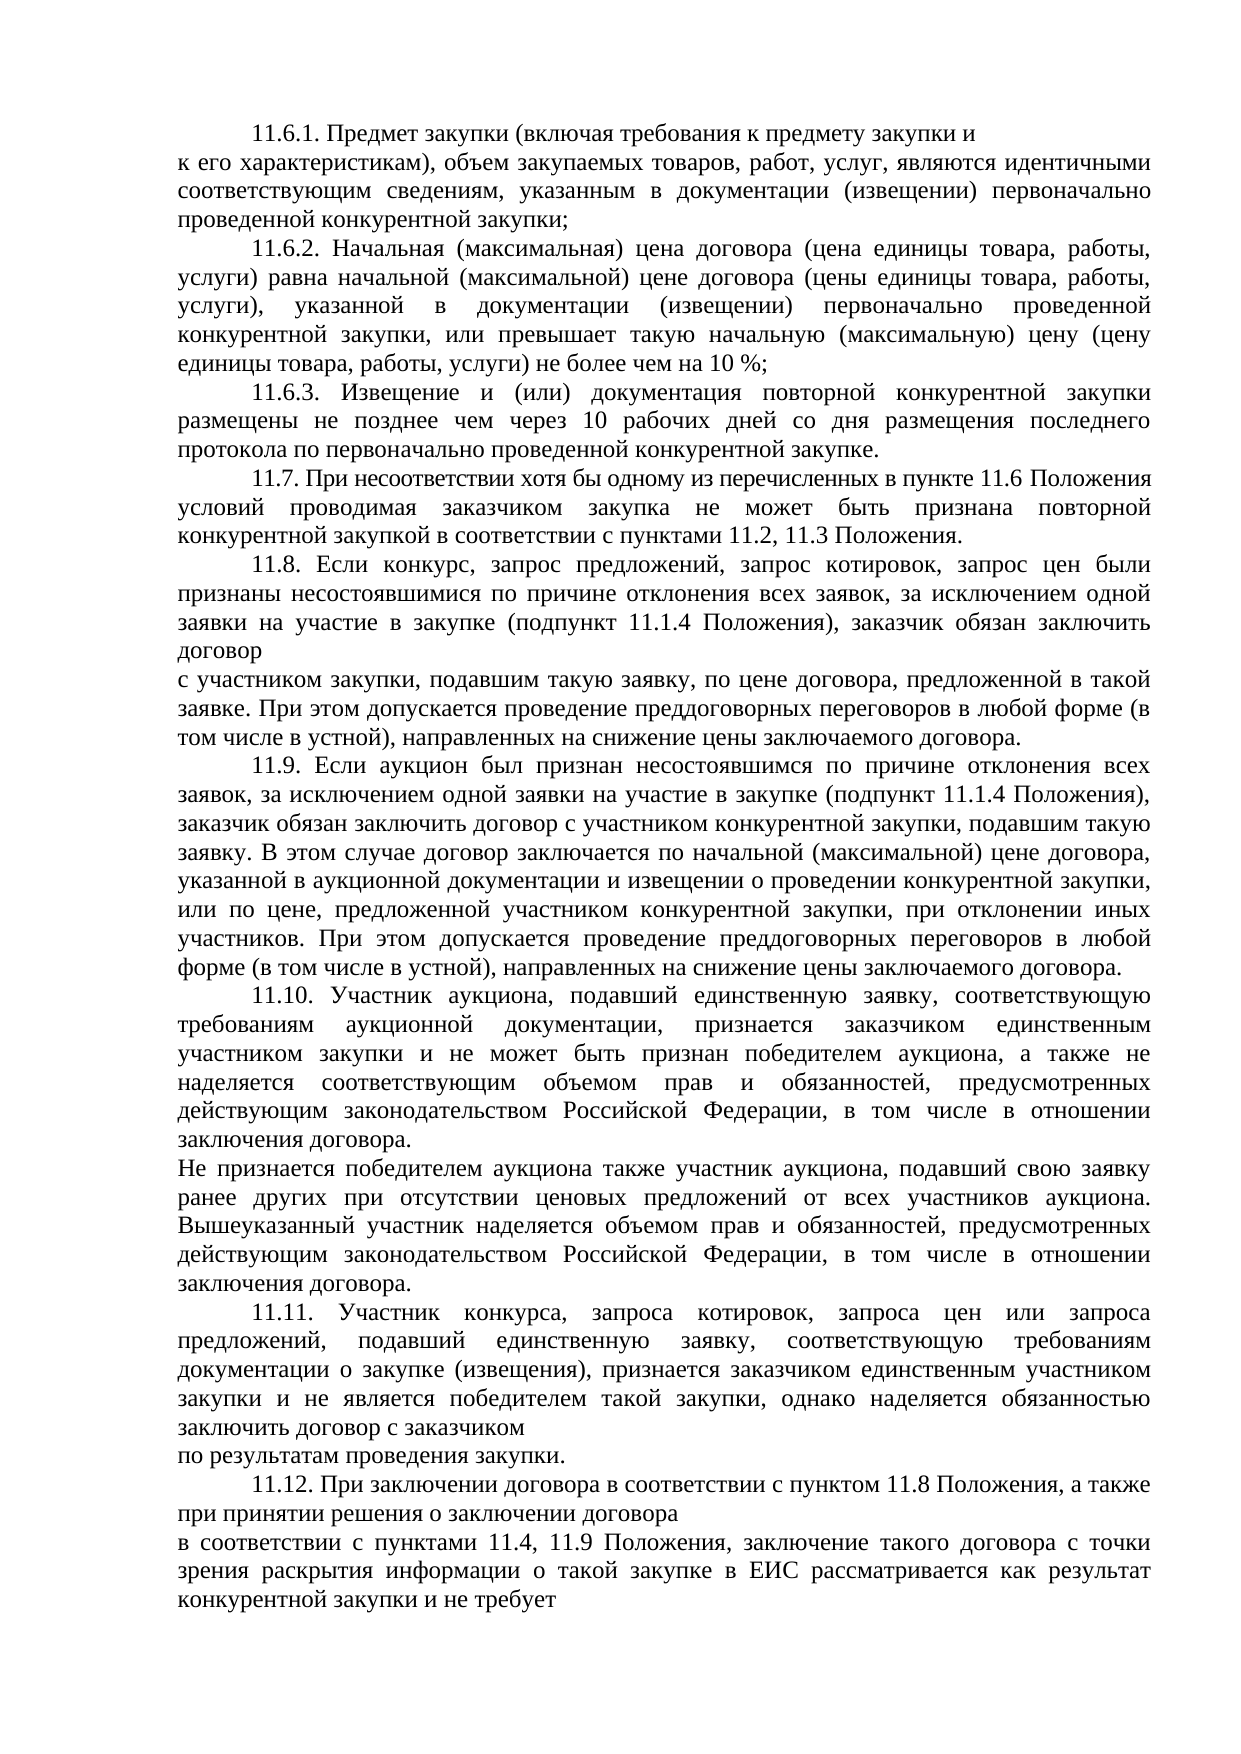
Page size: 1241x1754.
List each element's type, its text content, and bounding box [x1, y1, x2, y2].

text 11.11. Участник конкурса, запроса котировок, запроса цен или запроса предложений, подавший единственную заявку, соответствующую требованиям документации о закупке (извещения), признается заказчиком единственным участником закупки и не является победителем такой закупки, однако наделяется обязанностью заключить договор с заказчиком по результатам проведения закупки. [177, 1297, 1152, 1469]
text 11.6.2. Начальная (максимальная) цена договора (цена единицы товара, работы, услуги) равна начальной (максимальной) цене договора (цены единицы товара, работы, услуги), указанной в документации (извещении) первоначально проведенной конкурентной закупки, или превышает такую начальную (максимальную) цену (цену единицы товара, работы, услуги) не более чем на 10 %; [177, 233, 1152, 377]
text 11.6.3. Извещение и (или) документация повторной конкурентной закупки размещены не позднее чем через 10 рабочих дней со дня размещения последнего протокола по первоначально проведенной конкурентной закупке. [177, 377, 1152, 463]
text 11.6.1. Предмет закупки (включая требования к предмету закупки и к его характеристикам), объем закупаемых товаров, работ, услуг, являются идентичными соответствующим сведениям, указанным в документации (извещении) первоначально проведенной конкурентной закупки; [177, 118, 1152, 233]
text 11.9. Если аукцион был признан несостоявшимся по причине отклонения всех заявок, за исключением одной заявки на участие в закупке (подпункт 11.1.4 Положения), заказчик обязан заключить договор с участником конкурентной закупки, подавшим такую заявку. В этом случае договор заключается по начальной (максимальной) цене договора, указанной в аукционной документации и извещении о проведении конкурентной закупки, или по цене, предложенной участником конкурентной закупки, при отклонении иных участников. При этом допускается проведение преддоговорных переговоров в любой форме (в том числе в устной), направленных на снижение цены заключаемого договора. [177, 751, 1152, 981]
text 11.8. Если конкурс, запрос предложений, запрос котировок, запрос цен были признаны несостоявшимися по причине отклонения всех заявок, за исключением одной заявки на участие в закупке (подпункт 11.1.4 Положения), заказчик обязан заключить договор с участником закупки, подавшим такую заявку, по цене договора, предложенной в такой заявке. При этом допускается проведение преддоговорных переговоров в любой форме (в том числе в устной), направленных на снижение цены заключаемого договора. [177, 549, 1152, 751]
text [177, 1469, 1152, 1613]
text 11.7. При несоответствии хотя бы одному из перечисленных в пункте 11.6 Положения условий проводимая заказчиком закупка не может быть признана повторной конкурентной закупкой в соответствии с пунктами 11.2, 11.3 Положения. [177, 463, 1152, 549]
text 11.10. Участник аукциона, подавший единственную заявку, соответствующую требованиям аукционной документации, признается заказчиком единственным участником закупки и не может быть признан победителем аукциона, а также не наделяется соответствующим объемом прав и обязанностей, предусмотренных действующим законодательством Российской Федерации, в том числе в отношении заключения договора. Не признается победителем аукциона также участник аукциона, подавший свою заявку ранее других при отсутствии ценовых предложений от всех участников аукциона. Вышеуказанный участник наделяется объемом прав и обязанностей, предусмотренных действующим законодательством Российской Федерации, в том числе в отношении заключения договора. [177, 981, 1152, 1297]
